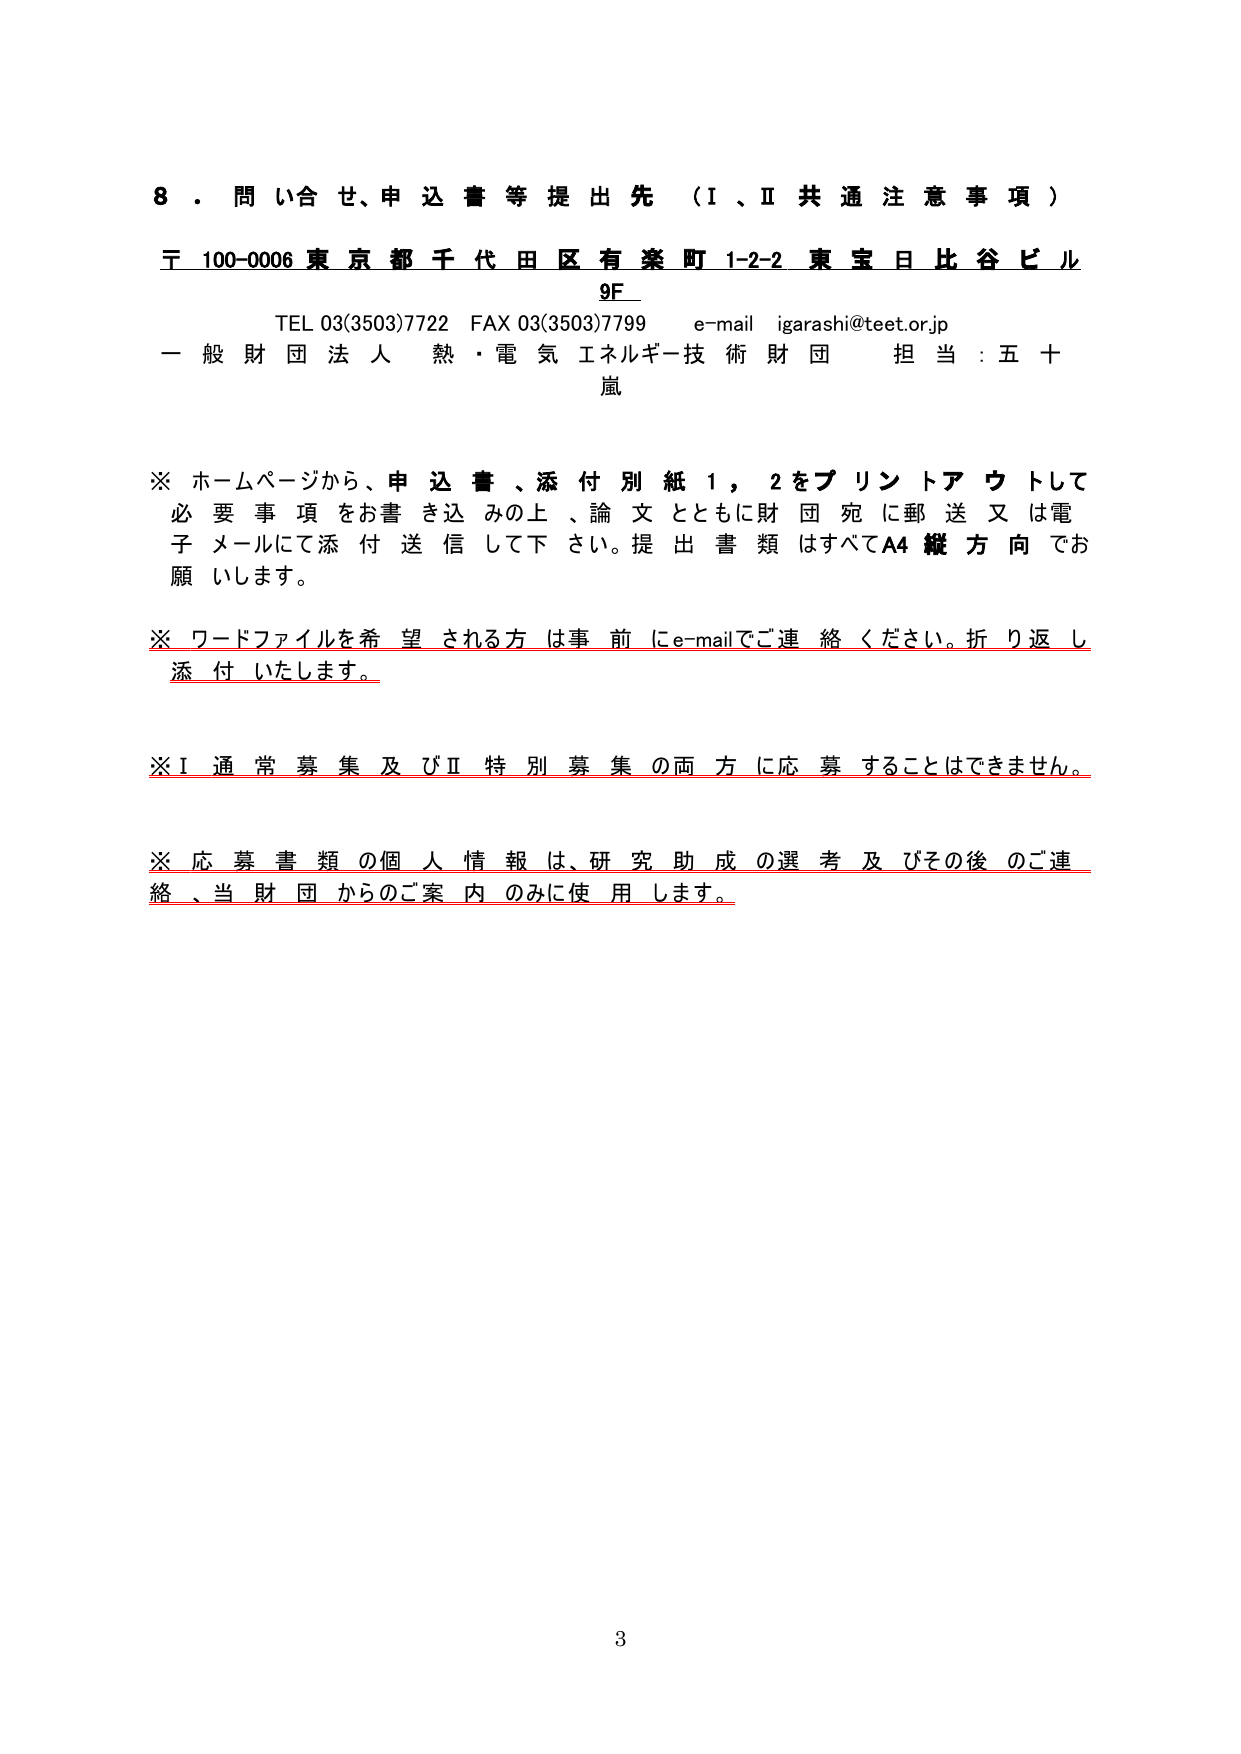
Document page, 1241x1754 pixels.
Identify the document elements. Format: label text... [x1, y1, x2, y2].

text ※ホームページから、申込書、添付別紙1，2をプリントアウトして必要事項をお書き込みの上、論文とともに財団宛に郵送又は電子メールにて添付送信して下さい。提出書類はすべてA4縦方向でお願いします。 [149, 465, 1091, 592]
text ８．問い合せ、申込書等提出先 (Ⅰ、Ⅱ共通注意事項) [149, 180, 1091, 212]
text 〒100-0006 東京都千代田区有楽町1-2-2 東宝日比谷ビル9F [149, 244, 1091, 307]
text ※応募書類の個人情報は、研究助成の選考及びその後のご連絡、当財団からのご案内のみに使用します。 [149, 873, 1091, 909]
text ※Ⅰ通常募集及びⅡ特別募集の両方に応募することはできません。 [149, 750, 1091, 775]
text ※ワードファイルを希望される方は事前にe-mailでご連絡ください。折り返し添付いたします。 [149, 651, 1091, 687]
text ※応募書類の個人情報は、研究助成の選考及びその後のご連絡、当財団からのご案内のみに使用します。 [149, 845, 1091, 870]
text 一般財団法人 熱・電気エネルギー技術財団 担当：五十嵐 [149, 339, 1091, 402]
text TEL 03(3503)7722 FAX 03(3503)7799 e-mail igarashi@teet.or.jp [149, 307, 1091, 339]
text ※ワードファイルを希望される方は事前にe-mailでご連絡ください。折り返し添付いたします。 [149, 624, 1091, 648]
